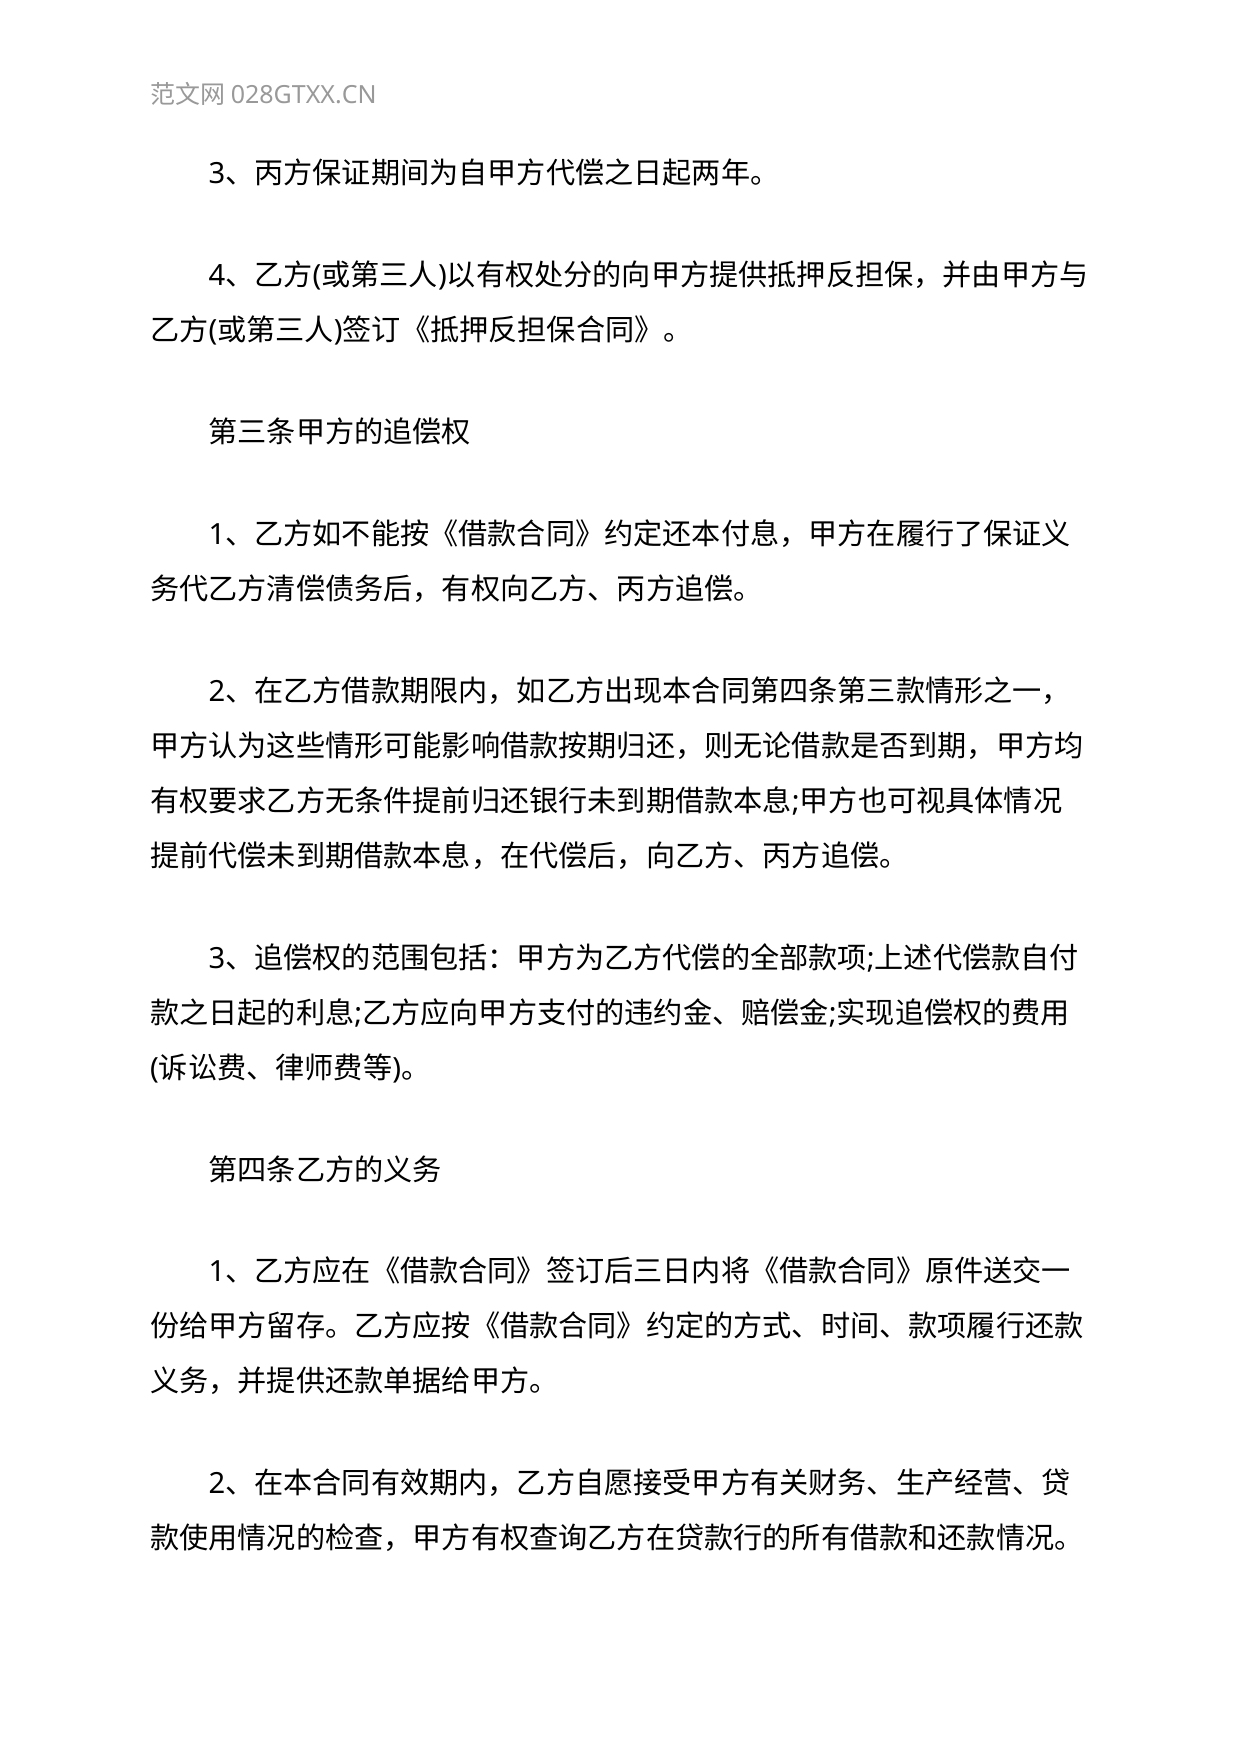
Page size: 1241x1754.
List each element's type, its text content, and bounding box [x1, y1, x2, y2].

text 1、乙方应在《借款合同》签订后三日内将《借款合同》原件送交一份给甲方留存。乙方应按《借款合同》约定的方式、时间、款项履行还款义务，并提供还款单据给甲方。 [150, 1248, 1090, 1400]
text 第四条乙方的义务 [150, 1146, 1090, 1188]
text 3、追偿权的范围包括：甲方为乙方代偿的全部款项;上述代偿款自付款之日起的利息;乙方应向甲方支付的违约金、赔偿金;实现追偿权的费用(诉讼费、律师费等)。 [150, 934, 1090, 1087]
text 1、乙方如不能按《借款合同》约定还本付息，甲方在履行了保证义务代乙方清偿债务后，有权向乙方、丙方追偿。 [150, 511, 1090, 608]
text 2、在乙方借款期限内，如乙方出现本合同第四条第三款情形之一，甲方认为这些情形可能影响借款按期归还，则无论借款是否到期，甲方均有权要求乙方无条件提前归还银行未到期借款本息;甲方也可视具体情况提前代偿未到期借款本息，在代偿后，向乙方、丙方追偿。 [150, 667, 1090, 875]
text 第三条甲方的追偿权 [150, 409, 1090, 451]
text 4、乙方(或第三人)以有权处分的向甲方提供抵押反担保，并由甲方与乙方(或第三人)签订《抵押反担保合同》。 [150, 252, 1090, 349]
text 2、在本合同有效期内，乙方自愿接受甲方有关财务、生产经营、贷款使用情况的检查，甲方有权查询乙方在贷款行的所有借款和还款情况。 [150, 1459, 1090, 1557]
text 3、丙方保证期间为自甲方代偿之日起两年。 [150, 150, 1090, 192]
